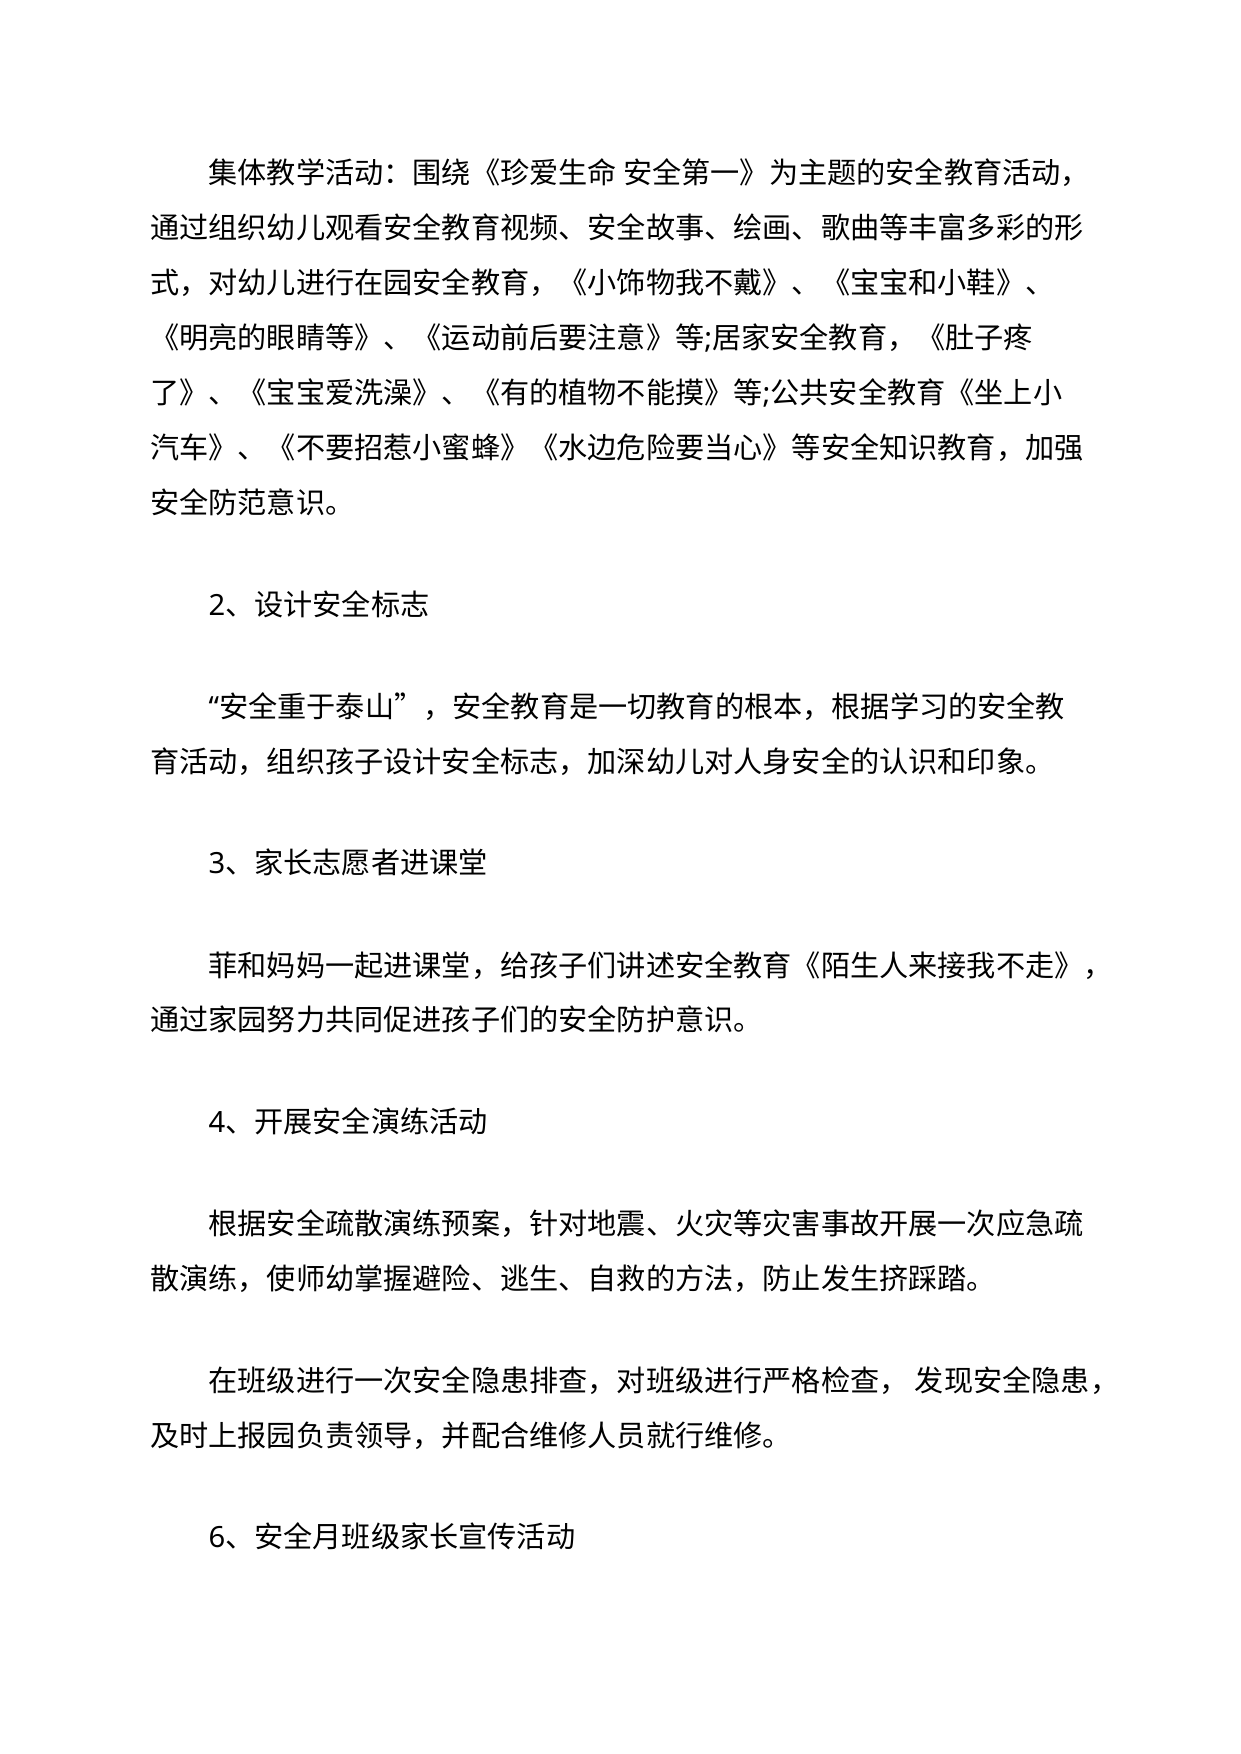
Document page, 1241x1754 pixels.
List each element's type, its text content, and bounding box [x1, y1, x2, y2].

text 在班级进行一次安全隐患排查，对班级进行严格检查， 发现安全隐患，及时上报园负责领导，并配合维修人员就行维修。 [150, 1357, 1090, 1454]
text 4、开展安全演练活动 [150, 1099, 1090, 1141]
text 3、家长志愿者进课堂 [150, 840, 1090, 882]
text 菲和妈妈一起进课堂，给孩子们讲述安全教育《陌生人来接我不走》，通过家园努力共同促进孩子们的安全防护意识。 [150, 942, 1090, 1039]
text 根据安全疏散演练预案，针对地震、火灾等灾害事故开展一次应急疏散演练，使师幼掌握避险、逃生、自救的方法，防止发生挤踩踏。 [150, 1201, 1090, 1298]
text 2、设计安全标志 [150, 581, 1090, 624]
text 6、安全月班级家长宣传活动 [150, 1514, 1090, 1556]
text 集体教学活动：围绕《珍爱生命 安全第一》为主题的安全教育活动，通过组织幼儿观看安全教育视频、安全故事、绘画、歌曲等丰富多彩的形式，对幼儿进行在园安全教育，《小饰物我不戴》、《宝宝和小鞋》、《明亮的眼睛等》、《运动前后要注意》等;居家安全教育，《肚子疼了》、《宝宝爱洗澡》、《有的植物不能摸》等;公共安全教育《坐上小汽车》、《不要招惹小蜜蜂》《水边危险要当心》等安全知识教育，加强安全防范意识。 [150, 150, 1090, 522]
text “安全重于泰山”，安全教育是一切教育的根本，根据学习的安全教育活动，组织孩子设计安全标志，加深幼儿对人身安全的认识和印象。 [150, 683, 1090, 781]
